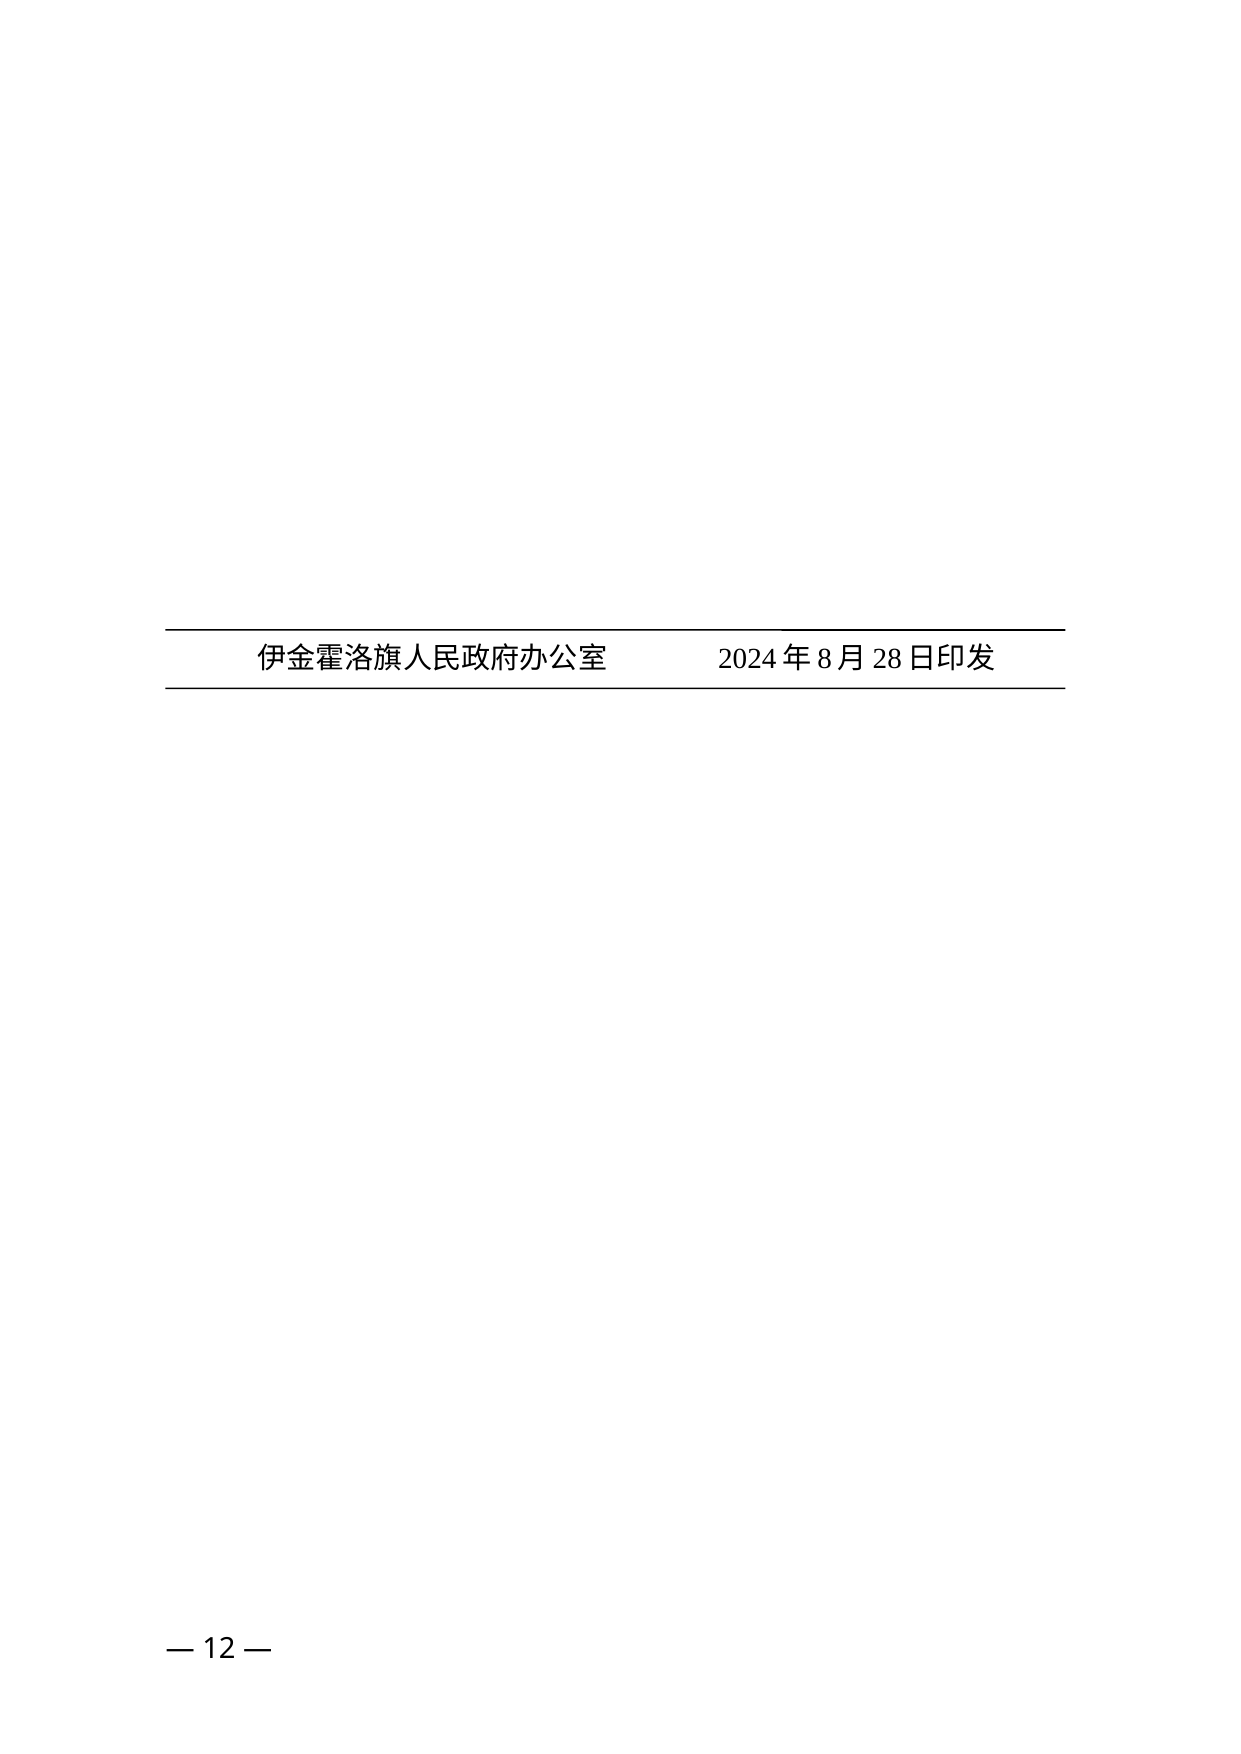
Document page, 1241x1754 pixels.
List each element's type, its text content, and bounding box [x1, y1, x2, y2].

text 伊金霍洛旗人民政府办公室 2024年8月28日印发 [165, 623, 1087, 688]
